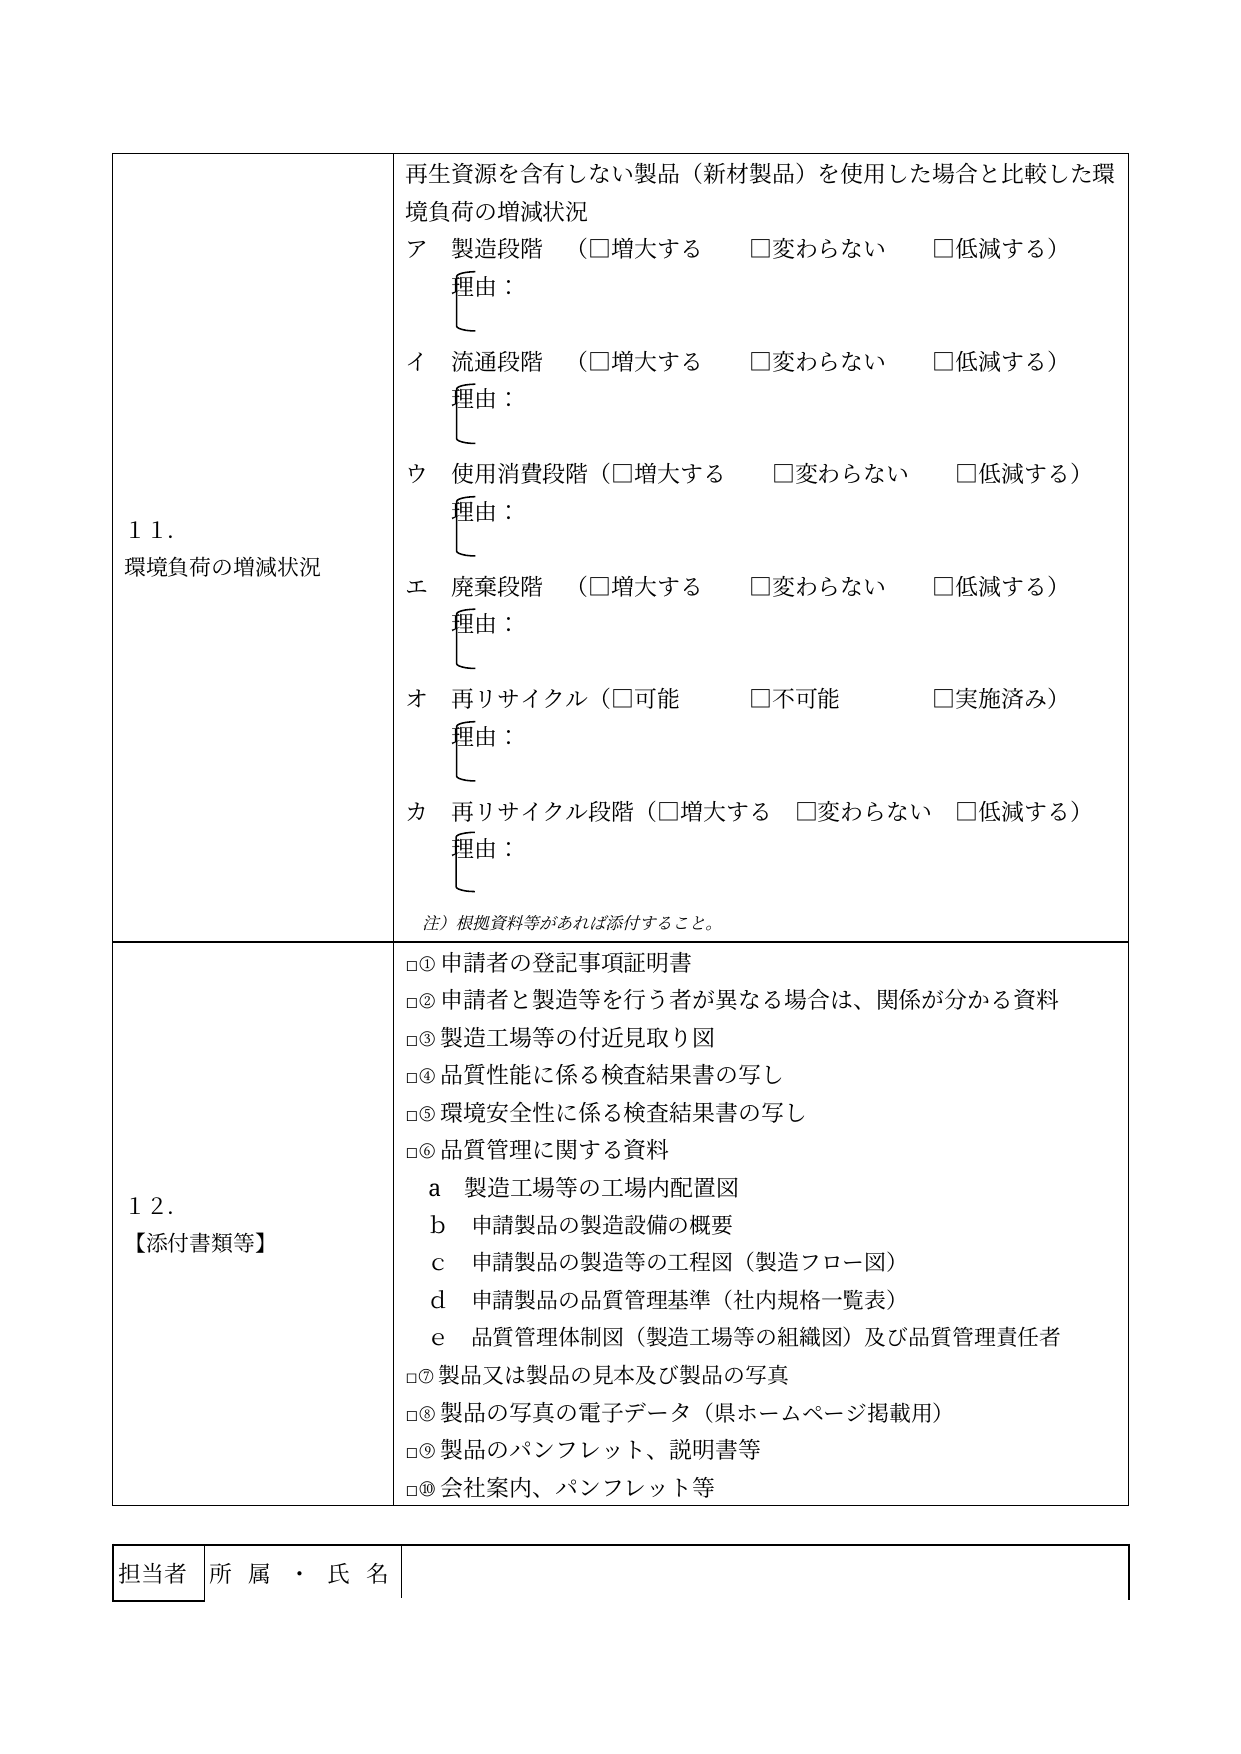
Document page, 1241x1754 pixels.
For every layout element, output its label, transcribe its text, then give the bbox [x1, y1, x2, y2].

table_header 所属・氏名 [205, 1546, 401, 1599]
table_cell １２． 【添付書類等】 [113, 943, 393, 1505]
table_header [401, 1546, 1128, 1599]
table_cell □①申請者の登記事項証明書 □②申請者と製造等を行う者が異なる場合は、関係が分かる資料 □③製造工場等の付近見取り図 □④品質性能に係る検査結果書の写し □⑤環境安全性に係る検査結果書の写し □⑥品質管理に関する資料 a 製造工場等の工場内配置図 ｂ 申請製品の製造設備の概要 ｃ 申請製品の製造等の工程図（製造フロー図） ｄ 申請製品の品質管理基準（社内規格一覧表） ｅ 品質管理体制図（製造工場等の組織図）及び品質管理責任者 □⑦製品又は製品の見本及び製品の写真 □⑧製品の写真の電子データ（県ホームページ掲載用） □⑨製品のパンフレット、説明書等 □⑩会社案内、パンフレット等 [394, 943, 1128, 1505]
table_header 担当者 連絡先 [114, 1546, 204, 1599]
table_cell １１． 環境負荷の増減状況 [113, 154, 393, 941]
table_cell 再生資源を含有しない製品（新材製品）を使用した場合と比較した環境負荷の増減状況 ア 製造段階 （□増大する □変わらない □低減する） 理由： イ 流通段階 （□増大する □変わらない □低減する） 理由： ウ 使用消費段階（□増大する □変わらない □低減する） 理由： エ 廃棄段階 （□増大する □変わらない □低減する） 理由： オ 再リサイクル（□可能 □不可能 □実施済み） 理由： カ 再リサイクル段階（□増大する □変わらない □低減する） 理由： 注）根拠資料等があれば添付すること。 [394, 154, 1128, 941]
